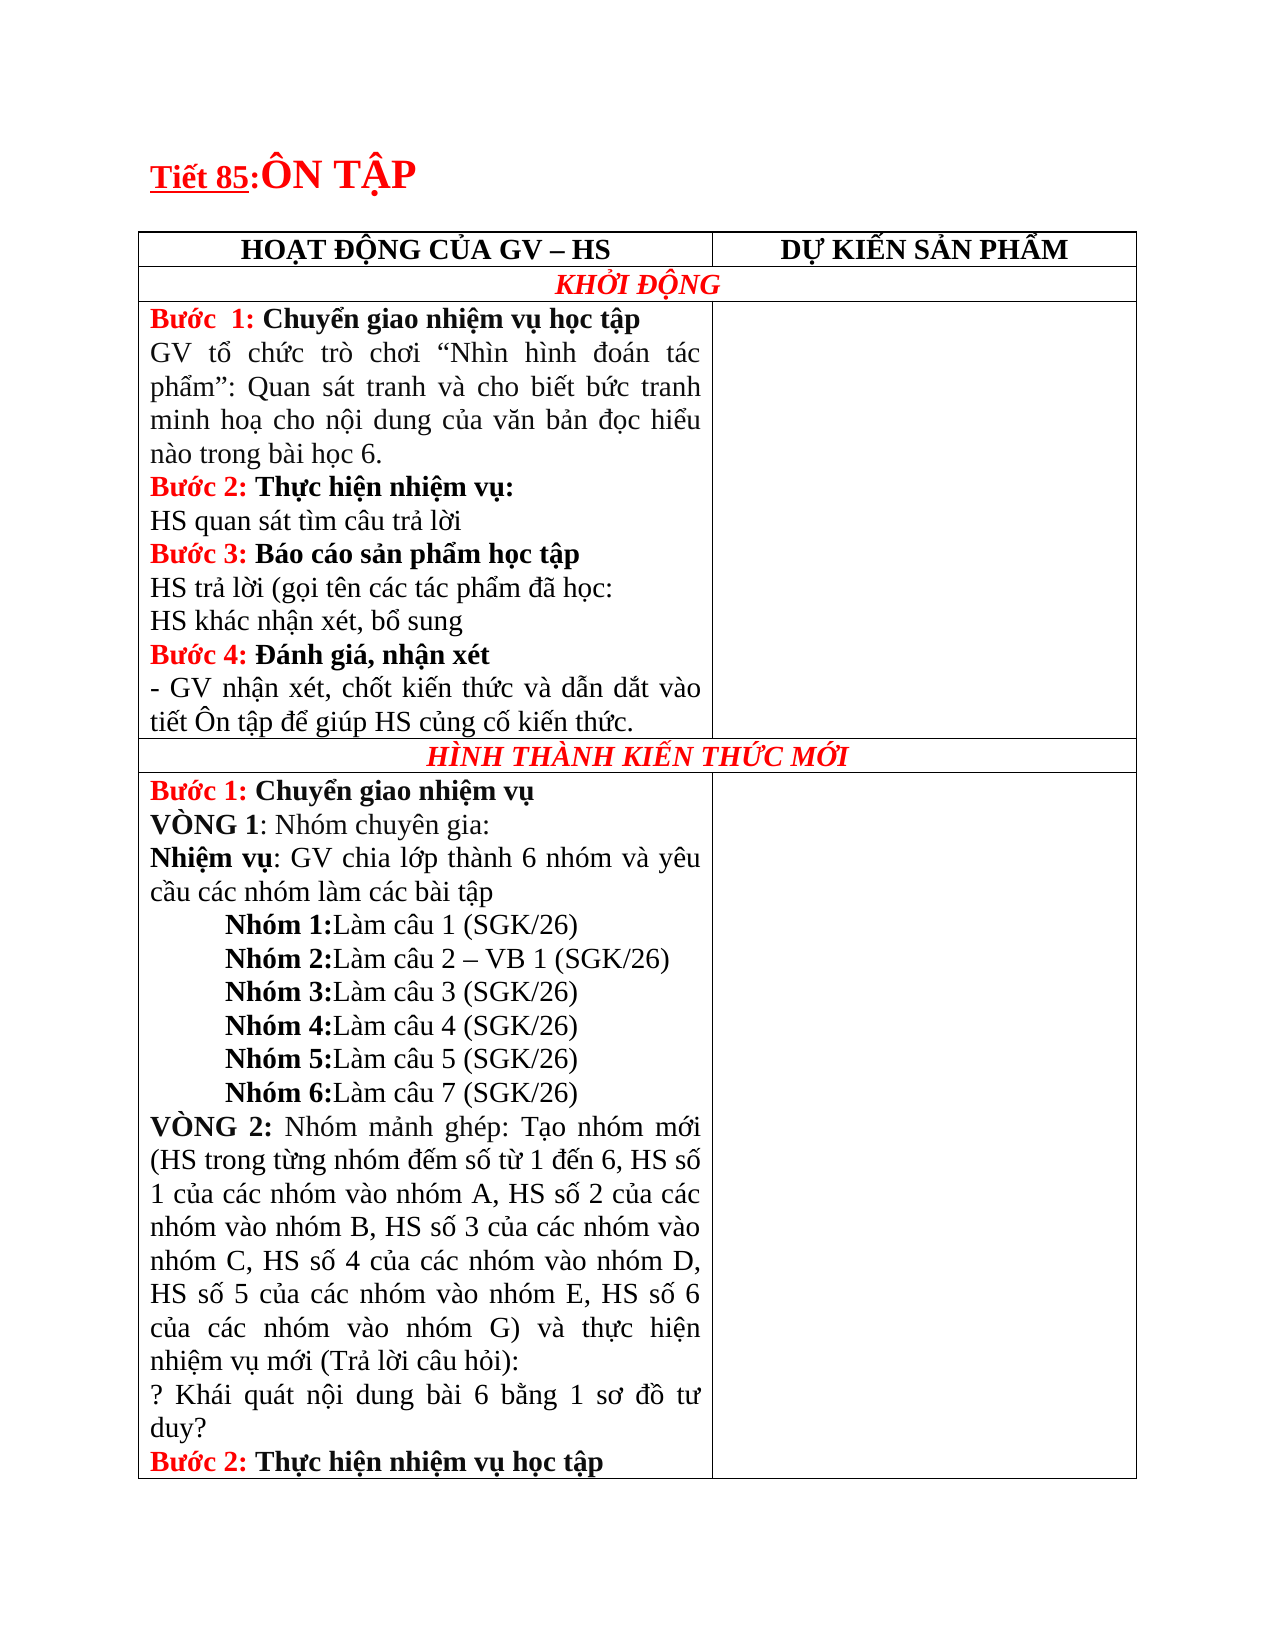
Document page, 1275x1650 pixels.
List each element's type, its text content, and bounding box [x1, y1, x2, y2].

table_cell [713, 773, 1136, 1478]
table_header DỰ KIẾN SẢN PHẨM [713, 233, 1136, 266]
table_cell KHỞI ĐỘNG [139, 267, 1136, 301]
table_cell HÌNH THÀNH KIẾN THỨC MỚI [139, 739, 1136, 772]
text Tiết 85:ÔN TẬP [150, 150, 1125, 198]
table_cell Bước 1: Chuyển giao nhiệm vụ học tập GV tổ chức trò chơi “Nhìn hình đoán tác phẩm”: Quan sát tranh và cho biết bức tranh minh hoạ cho nội dung của văn bản đọc hiểu nào trong bài học 6. Bước 2: Thực hiện nhiệm vụ: HS quan sát tìm câu trả lời Bước 3: Báo cáo sản phẩm học tập HS trả lời (gọi tên các tác phẩm đã học: HS khác nhận xét, bổ sung Bước 4: Đánh giá, nhận xét - GV nhận xét, chốt kiến thức và dẫn dắt vào tiết Ôn tập để giúp HS củng cố kiến thức. [139, 302, 712, 738]
table_header HOẠT ĐỘNG CỦA GV – HS [139, 233, 712, 266]
table_cell [713, 302, 1136, 738]
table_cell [139, 773, 712, 1478]
